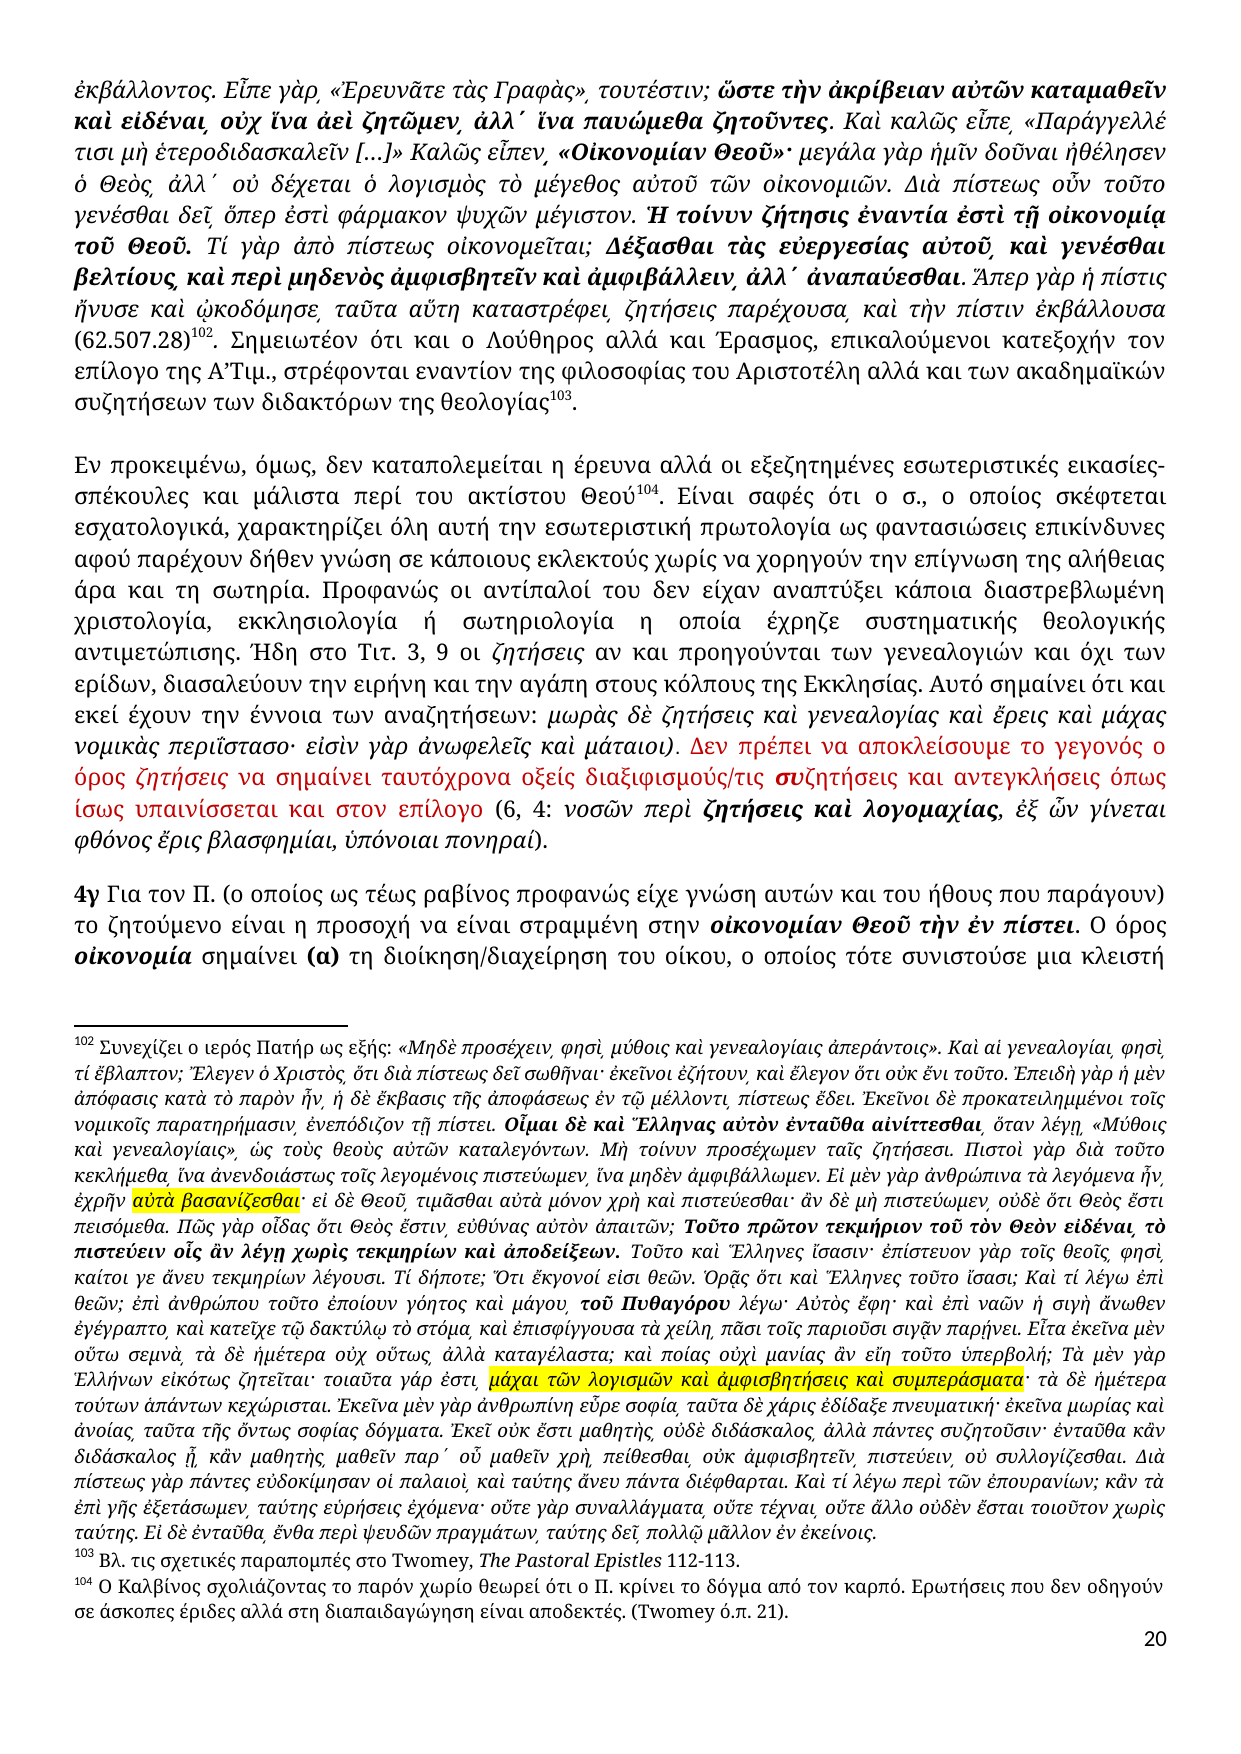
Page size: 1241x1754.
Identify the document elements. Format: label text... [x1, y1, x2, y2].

text Εν προκειμένω, όμως, δεν καταπολεμείται η έρευνα αλλά οι εξεζητημένες εσωτεριστικές εικασίες-σπέκουλες και μάλιστα περί του ακτίστου Θεού. Είναι σαφές ότι ο σ., ο οποίος σκέφτεται εσχατολογικά, χαρακτηρίζει όλη αυτή την εσωτεριστική πρωτολογία ως φαντασιώσεις επικίνδυνες αφού παρέχουν δήθεν γνώση σε κάποιους εκλεκτούς χωρίς να χορηγούν την επίγνωση της αλήθειας άρα και τη σωτηρία. Προφανώς οι αντίπαλοί του δεν είχαν αναπτύξει κάποια διαστρεβλωμένη χριστολογία, εκκλησιολογία ή σωτηριολογία η οποία έχρηζε συστηματικής θεολογικής αντιμετώπισης. Ήδη στο Τιτ. 3, 9 οι ζητήσεις αν και προηγούνται των γενεαλογιών και όχι των ερίδων, διασαλεύουν την ειρήνη και την αγάπη στους κόλπους της Εκκλησίας. Αυτό σημαίνει ότι και εκεί έχουν την έννοια των αναζητήσεων: μωρὰς δὲ ζητήσεις καὶ γενεαλογίας καὶ ἔρεις καὶ μάχας νομικὰς περιΐστασο· εἰσὶν γὰρ ἀνωφελεῖς καὶ μάταιοι). Δεν πρέπει να αποκλείσουμε το γεγονός ο όρος ζητήσεις να σημαίνει ταυτόχρονα οξείς διαξιφισμούς/τις συζητήσεις και αντεγκλήσεις όπως ίσως υπαινίσσεται και στον επίλογο (6, 4: νοσῶν περὶ ζητήσεις καὶ λογομαχίας, ἐξ ὧν γίνεται φθόνος ἔρις βλασφημίαι, ὑπόνοιαι πονηραί). [74, 449, 1167, 855]
text Ο σ. της Α’Τιμ. σε πρώτη ανάγνωση φαίνεται ότι δεν θεολογεί (όπως ο Π. στις επιστολές του όταν αντιμετωπίζει «αιρετικούς») αλλά δαιμονοποιεί τη θεωρητική σκέψη των αντιπάλων του. Σημειώνει ο Χρυσόστομος στο ομιλητικό υπόμνημα που εκφωνήθηκε στην Αντιόχεια το 396-397 μ.Χ. όταν και αντιμετώπιζε την υποτίμηση εκ μέρους των εθνικών της πίστεως έναντι της γνώσεως: Εἶδες πῶς διαβάλλει τὴν ζήτησιν; Ἔνθα γὰρ πίστις͵ οὐ χρεία ζητήσεως· ἔνθα μηδὲν δεῖ περιεργάζεσθαι͵ τί δεῖ ζητήσεως; ἡ ζήτησις τῆς πίστεώς ἐστιν ἀναιρετική. Ὁ γὰρ ζητῶν͵ οὐδέπω εὗρεν· ὁ ζητῶν͵ πιστεῦσαι οὐ δύναται. Διὰ τοῦτό φησι͵ «Μὴ ἀσχολώμεθα περὶ τὰς ζητήσεις»· ἐπεὶ εἰ ζητοῦμεν͵ οὐκ ἔστι τοῦτο πίστις· ἡ γὰρ πίστις ἀναπαύει τὸν λογισμόν. Πῶς οὖν φησιν ὁ Χριστὸς͵ «Ζητεῖτε͵ καὶ εὑρήσετε͵ κρούετε͵ καὶ ἀνοιγήσεται ὑμῖν» (Μτ. 7, 7) καὶ͵ «Ἐρευνᾶτε τὰς Γραφὰς͵ ὅτι ὑμεῖς ἐν ταύταις δοκεῖτε ζωὴν αἰώνιον ἔχειν;» (Ιω. 5, 39) Ἐκεῖ μὲν τὸ͵ «Ζητεῖτε»͵ περὶ αἰτήσεως λέγει καὶ σφοδροῦ πόθου· ἐνταῦθα δὲ τὸ͵ «Ἐρευνᾶτε τὰς Γραφὰς»͵ οὐ τοὺς ζητητικούς ἐστιν εἰσάγοντος πόνους͵ ἀλλ΄ ἐκβάλλοντος. Εἶπε γὰρ͵ «Ἐρευνᾶτε τὰς Γραφὰς»͵ τουτέστιν; ὥστε τὴν ἀκρίβειαν αὐτῶν καταμαθεῖν καὶ εἰδέναι͵ οὐχ ἵνα ἀεὶ ζητῶμεν͵ ἀλλ΄ ἵνα παυώμεθα ζητοῦντες. Καὶ καλῶς εἶπε͵ «Παράγγελλέ τισι μὴ ἑτεροδιδασκαλεῖν […]» Καλῶς εἶπεν͵ «Οἰκονομίαν Θεοῦ»· μεγάλα γὰρ ἡμῖν δοῦναι ἠθέλησεν ὁ Θεὸς͵ ἀλλ΄ οὐ δέχεται ὁ λογισμὸς τὸ μέγεθος αὐτοῦ τῶν οἰκονομιῶν. Διὰ πίστεως οὖν τοῦτο γενέσθαι δεῖ͵ ὅπερ ἐστὶ φάρμακον ψυχῶν μέγιστον. Ἡ τοίνυν ζήτησις ἐναντία ἐστὶ τῇ οἰκονομίᾳ τοῦ Θεοῦ. Τί γὰρ ἀπὸ πίστεως οἰκονομεῖται; Δέξασθαι τὰς εὐεργεσίας αὐτοῦ͵ καὶ γενέσθαι βελτίους͵ καὶ περὶ μηδενὸς ἀμφισβητεῖν καὶ ἀμφιβάλλειν͵ ἀλλ΄ ἀναπαύεσθαι. Ἅπερ γὰρ ἡ πίστις ἤνυσε καὶ ᾠκοδόμησε͵ ταῦτα αὕτη καταστρέφει͵ ζητήσεις παρέχουσα͵ καὶ τὴν πίστιν ἐκβάλλουσα (62.507.28). Σημειωτέον ότι και ο Λούθηρος αλλά και Έρασμος, επικαλούμενοι κατεξοχήν τον επίλογο της Α’Τιμ., στρέφονται εναντίον της φιλοσοφίας του Αριστοτέλη αλλά και των ακαδημαϊκών συζητήσεων των διδακτόρων της θεολογίας. [74, 74, 1167, 418]
